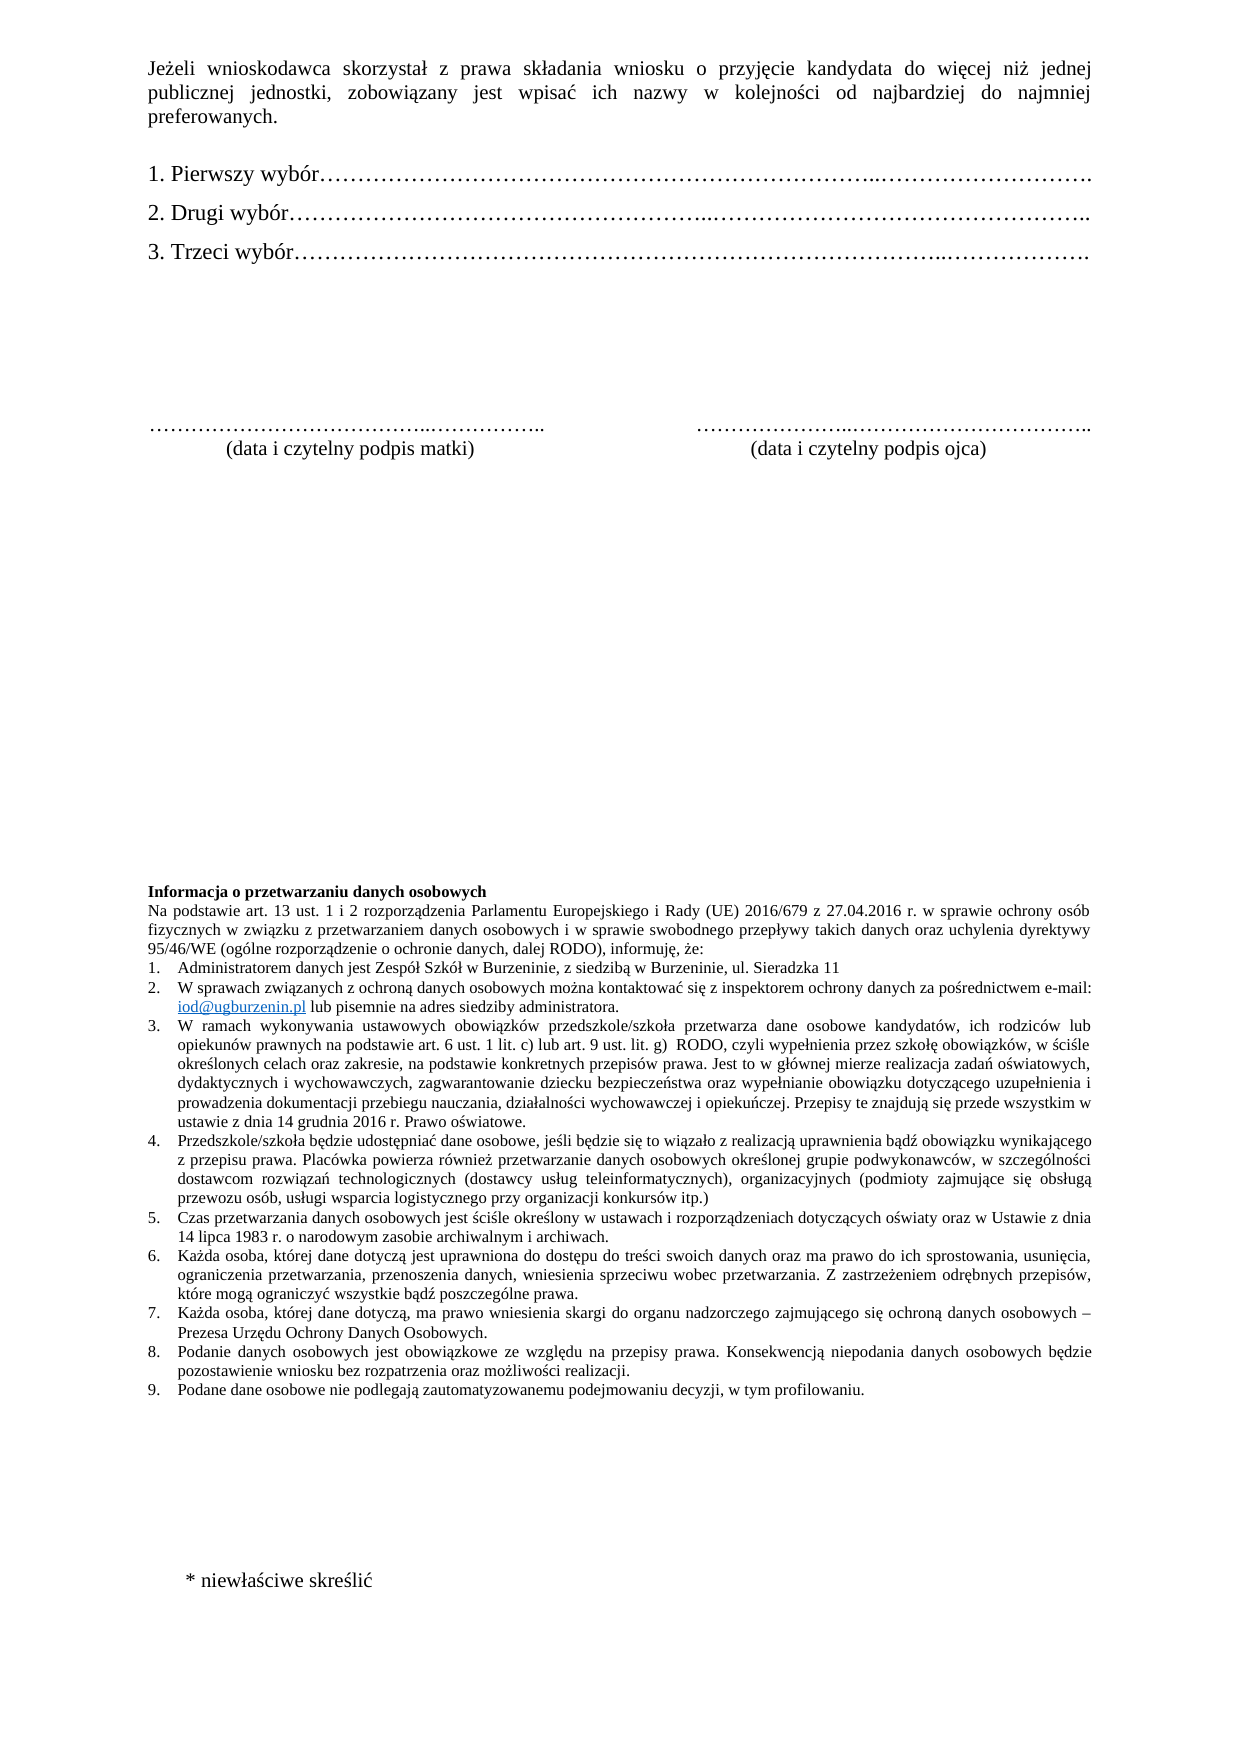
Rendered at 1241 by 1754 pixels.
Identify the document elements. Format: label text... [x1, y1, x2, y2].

text 1. Pierwszy wybór………………………………………………………………..………………………. [148, 160, 1092, 186]
text …………………………………..…………….. …………………..…………………………….. [148, 412, 1092, 436]
text Jeżeli wnioskodawca skorzystał z prawa składania wniosku o przyjęcie kandydata do więcej niż jednej publicznej jednostki, zobowiązany jest wpisać ich nazwy w kolejności od najbardziej do najmniej preferowanych. [148, 56, 1092, 128]
text * niewłaściwe skreślić [185, 1567, 1092, 1592]
list W sprawach związanych z ochroną danych osobowych można kontaktować się z inspektorem ochrony danych za pośrednictwem e-mail: iod@ugburzenin.pl lub pisemnie na adres siedziby administratora. [148, 977, 1092, 1016]
text Informacja o przetwarzaniu danych osobowych [148, 882, 1092, 901]
list Podane dane osobowe nie podlegają zautomatyzowanemu podejmowaniu decyzji, w tym profilowaniu. [148, 1380, 1092, 1399]
list Każda osoba, której dane dotyczą, ma prawo wniesienia skargi do organu nadzorczego zajmującego się ochroną danych osobowych – Prezesa Urzędu Ochrony Danych Osobowych. [148, 1303, 1092, 1342]
text Na podstawie art. 13 ust. 1 i 2 rozporządzenia Parlamentu Europejskiego i Rady (UE) 2016/679 z 27.04.2016 r. w sprawie ochrony osób fizycznych w związku z przetwarzaniem danych osobowych i w sprawie swobodnego przepływy takich danych oraz uchylenia dyrektywy 95/46/WE (ogólne rozporządzenie o ochronie danych, dalej RODO), informuję, że: [148, 901, 1092, 958]
list Administratorem danych jest Zespół Szkół w Burzeninie, z siedzibą w Burzeninie, ul. Sieradzka 11 [148, 958, 1092, 977]
text (data i czytelny podpis matki) (data i czytelny podpis ojca) [148, 436, 1092, 460]
text 3. Trzeci wybór…………………………………………………………………………..………………. [148, 238, 1092, 264]
list Czas przetwarzania danych osobowych jest ściśle określony w ustawach i rozporządzeniach dotyczących oświaty oraz w Ustawie z dnia 14 lipca 1983 r. o narodowym zasobie archiwalnym i archiwach. [148, 1207, 1092, 1246]
text 2. Drugi wybór………………………………………………..………………………………………….. [148, 199, 1092, 225]
list Każda osoba, której dane dotyczą jest uprawniona do dostępu do treści swoich danych oraz ma prawo do ich sprostowania, usunięcia, ograniczenia przetwarzania, przenoszenia danych, wniesienia sprzeciwu wobec przetwarzania. Z zastrzeżeniem odrębnych przepisów, które mogą ograniczyć wszystkie bądź poszczególne prawa. [148, 1246, 1092, 1303]
list Przedszkole/szkoła będzie udostępniać dane osobowe, jeśli będzie się to wiązało z realizacją uprawnienia bądź obowiązku wynikającego z przepisu prawa. Placówka powierza również przetwarzanie danych osobowych określonej grupie podwykonawców, w szczególności dostawcom rozwiązań technologicznych (dostawcy usług teleinformatycznych), organizacyjnych (podmioty zajmujące się obsługą przewozu osób, usługi wsparcia logistycznego przy organizacji konkursów itp.) [148, 1131, 1092, 1207]
list Podanie danych osobowych jest obowiązkowe ze względu na przepisy prawa. Konsekwencją niepodania danych osobowych będzie pozostawienie wniosku bez rozpatrzenia oraz możliwości realizacji. [148, 1342, 1092, 1380]
list W ramach wykonywania ustawowych obowiązków przedszkole/szkoła przetwarza dane osobowe kandydatów, ich rodziców lub opiekunów prawnych na podstawie art. 6 ust. 1 lit. c) lub art. 9 ust. lit. g) RODO, czyli wypełnienia przez szkołę obowiązków, w ściśle określonych celach oraz zakresie, na podstawie konkretnych przepisów prawa. Jest to w głównej mierze realizacja zadań oświatowych, dydaktycznych i wychowawczych, zagwarantowanie dziecku bezpieczeństwa oraz wypełnianie obowiązku dotyczącego uzupełnienia i prowadzenia dokumentacji przebiegu nauczania, działalności wychowawczej i opiekuńczej. Przepisy te znajdują się przede wszystkim w ustawie z dnia 14 grudnia 2016 r. Prawo oświatowe. [148, 1016, 1092, 1131]
